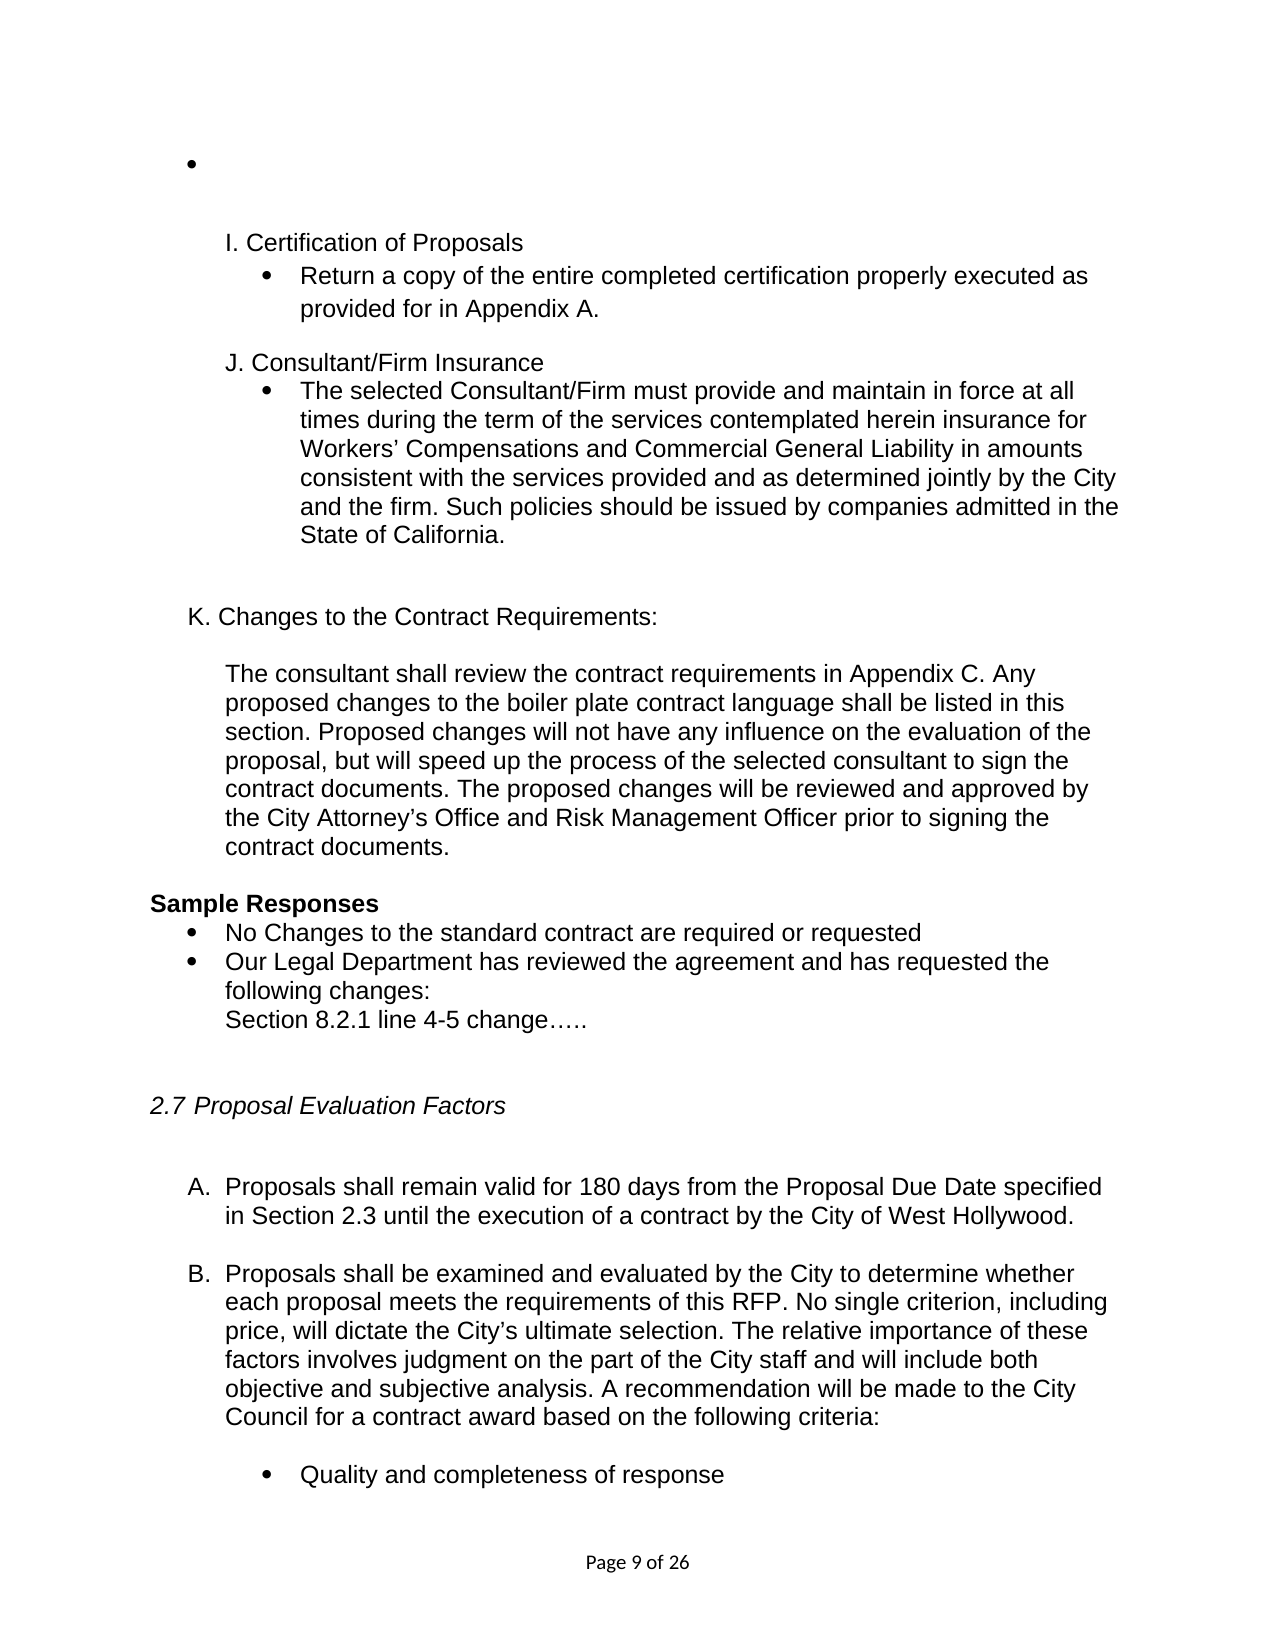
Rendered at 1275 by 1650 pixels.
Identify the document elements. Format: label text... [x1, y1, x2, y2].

subtitle I. Certification of Proposals [225, 228, 1125, 256]
subtitle K. Changes to the Contract Requirements: [187, 602, 1125, 631]
subtitle J. Consultant/Firm Insurance [225, 348, 1125, 376]
subtitle Proposal Evaluation Factors [150, 1091, 1125, 1119]
text Sample Responses [150, 889, 1125, 918]
text Section 8.2.1 line 4-5 change….. [150, 1005, 1125, 1033]
subtitle The selected Consultant/Firm must provide and maintain in force at all times during the term of the services contemplated herein insurance for Workers’ Compensations and Commercial General Liability in amounts consistent with the services provided and as determined jointly by the City and the firm. Such policies should be issued by companies admitted in the State of California. [262, 376, 1125, 549]
subtitle Return a copy of the entire completed certification properly executed as provided for in Appendix A. [262, 261, 1125, 322]
list Our Legal Department has reviewed the agreement and has requested the following changes: [187, 947, 1125, 1005]
list No Changes to the standard contract are required or requested [187, 918, 1125, 947]
list Proposals shall be examined and evaluated by the City to determine whether each proposal meets the requirements of this RFP. No single criterion, including price, will dictate the City’s ultimate selection. The relative importance of these factors involves judgment on the part of the City staff and will include both objective and subjective analysis. A recommendation will be made to the City Council for a contract award based on the following criteria: [187, 1259, 1125, 1431]
text The consultant shall review the contract requirements in Appendix C. Any proposed changes to the boiler plate contract language shall be listed in this section. Proposed changes will not have any influence on the evaluation of the proposal, but will speed up the process of the selected consultant to sign the contract documents. The proposed changes will be reviewed and approved by the City Attorney’s Office and Risk Management Officer prior to signing the contract documents. [225, 659, 1125, 861]
list Proposals shall remain valid for 180 days from the Proposal Due Date specified in Section 2.3 until the execution of a contract by the City of West Hollywood. [187, 1172, 1125, 1230]
subtitle Quality and completeness of response [262, 1460, 1125, 1489]
